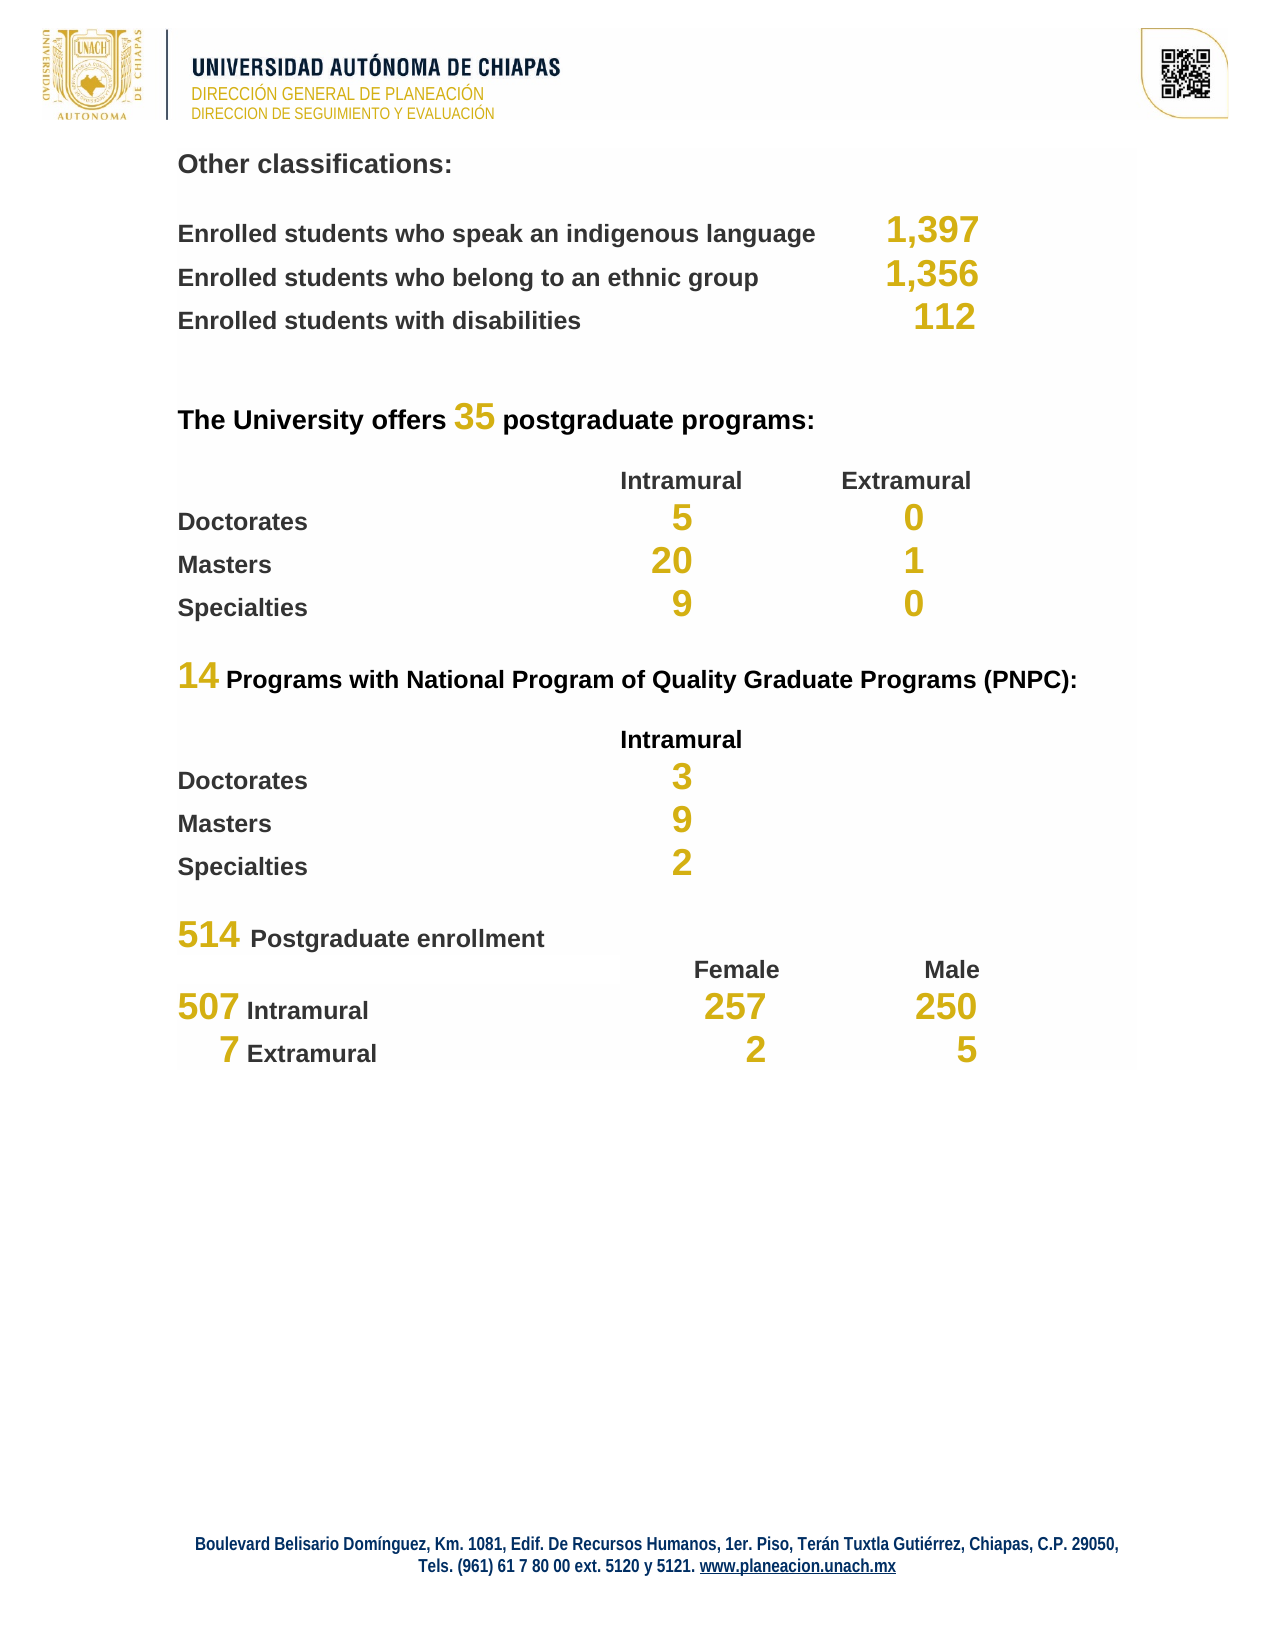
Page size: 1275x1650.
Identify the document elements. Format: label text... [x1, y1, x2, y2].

text 14 Programs with National Program of Quality Graduate Programs (PNPC): [177, 653, 1137, 696]
text 514 Postgraduate enrollment [177, 912, 1137, 955]
text Enrolled students who speak an indigenous language 1,397 [177, 208, 1137, 251]
text 7 Extramural 2 5 [177, 1027, 1137, 1070]
text Other classifications: [177, 148, 1137, 179]
text 507 Intramural 257 250 [177, 984, 1137, 1027]
picture [42, 28, 1229, 120]
text The University offers 35 postgraduate programs: [177, 394, 1137, 438]
text Masters 20 1 [177, 538, 1137, 581]
text Specialties 9 0 [177, 581, 1137, 624]
text Intramural Extramural [177, 466, 1137, 495]
text Doctorates 5 0 [177, 495, 1137, 538]
text Specialties 2 [177, 840, 1137, 883]
text Female Male [620, 955, 1137, 984]
text Intramural [177, 725, 1137, 754]
text Masters 9 [177, 797, 1137, 840]
text Doctorates 3 [177, 754, 1137, 797]
text Enrolled students who belong to an ethnic group 1,356 [177, 251, 1137, 294]
text Enrolled students with disabilities 112 [177, 294, 1137, 337]
